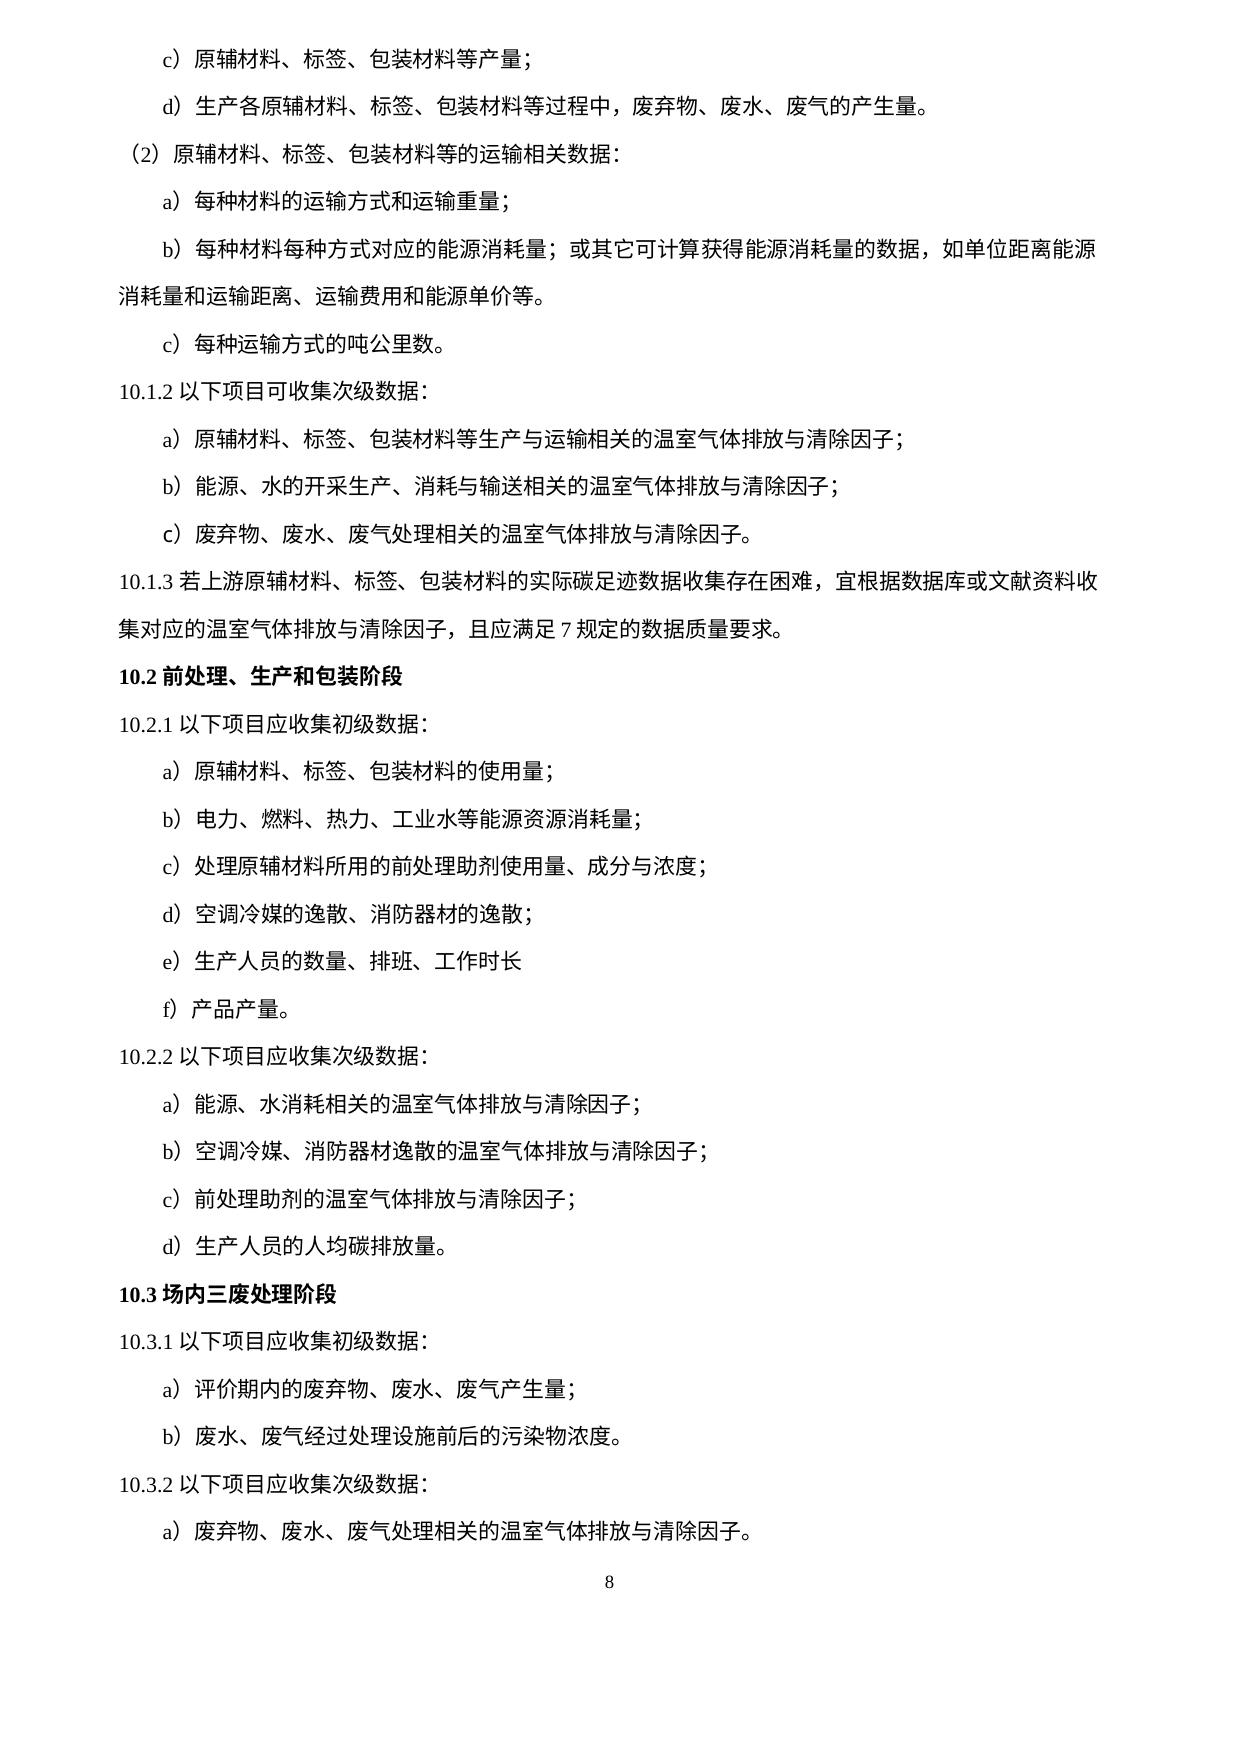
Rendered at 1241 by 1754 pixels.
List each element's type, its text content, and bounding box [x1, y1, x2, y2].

text c）每种运输方式的吨公里数。 [118, 327, 1100, 358]
text a）原辅材料、标签、包装材料的使用量； [118, 754, 1100, 786]
text a）原辅材料、标签、包装材料等生产与运输相关的温室气体排放与清除因子； [118, 422, 1100, 453]
text a）每种材料的运输方式和运输重量； [118, 184, 1100, 216]
subtitle 10.3 场内三废处理阶段 [118, 1277, 1100, 1308]
subtitle 10.2 前处理、生产和包装阶段 [118, 659, 1100, 691]
text b）废水、废气经过处理设施前后的污染物浓度。 [118, 1419, 1100, 1451]
text c）处理原辅材料所用的前处理助剂使用量、成分与浓度； [118, 849, 1100, 881]
text c）前处理助剂的温室气体排放与清除因子； [118, 1182, 1100, 1213]
text c）原辅材料、标签、包装材料等产量； [118, 42, 1100, 73]
subtitle 10.2.2 以下项目应收集次级数据： [118, 1039, 1100, 1071]
text d）空调冷媒的逸散、消防器材的逸散； [118, 897, 1100, 928]
text d）生产人员的人均碳排放量。 [118, 1229, 1100, 1261]
text c）废弃物、废水、废气处理相关的温室气体排放与清除因子。 [118, 517, 1100, 548]
text 10.3.1 以下项目应收集初级数据： [118, 1324, 1100, 1356]
text a）废弃物、废水、废气处理相关的温室气体排放与清除因子。 [118, 1514, 1100, 1546]
text b）能源、水的开采生产、消耗与输送相关的温室气体排放与清除因子； [118, 469, 1100, 501]
text d）生产各原辅材料、标签、包装材料等过程中，废弃物、废水、废气的产生量。 [118, 89, 1100, 121]
subtitle 10.1.2 以下项目可收集次级数据： [118, 374, 1100, 406]
text e）生产人员的数量、排班、工作时长 [118, 944, 1100, 976]
text b）空调冷媒、消防器材逸散的温室气体排放与清除因子； [118, 1134, 1100, 1166]
text f）产品产量。 [118, 992, 1100, 1023]
text a）能源、水消耗相关的温室气体排放与清除因子； [118, 1087, 1100, 1118]
subtitle 10.3.2 以下项目应收集次级数据： [118, 1467, 1100, 1498]
subtitle 10.2.1 以下项目应收集初级数据： [118, 707, 1100, 738]
text 10.1.3 若上游原辅材料、标签、包装材料的实际碳足迹数据收集存在困难，宜根据数据库或文献资料收集对应的温室气体排放与清除因子，且应满足7规定的数据质量要求。 [118, 564, 1100, 643]
text b）每种材料每种方式对应的能源消耗量；或其它可计算获得能源消耗量的数据，如单位距离能源消耗量和运输距离、运输费用和能源单价等。 [118, 232, 1100, 311]
text a）评价期内的废弃物、废水、废气产生量； [118, 1372, 1100, 1403]
text （2）原辅材料、标签、包装材料等的运输相关数据： [118, 137, 1100, 168]
text b）电力、燃料、热力、工业水等能源资源消耗量； [118, 802, 1100, 833]
